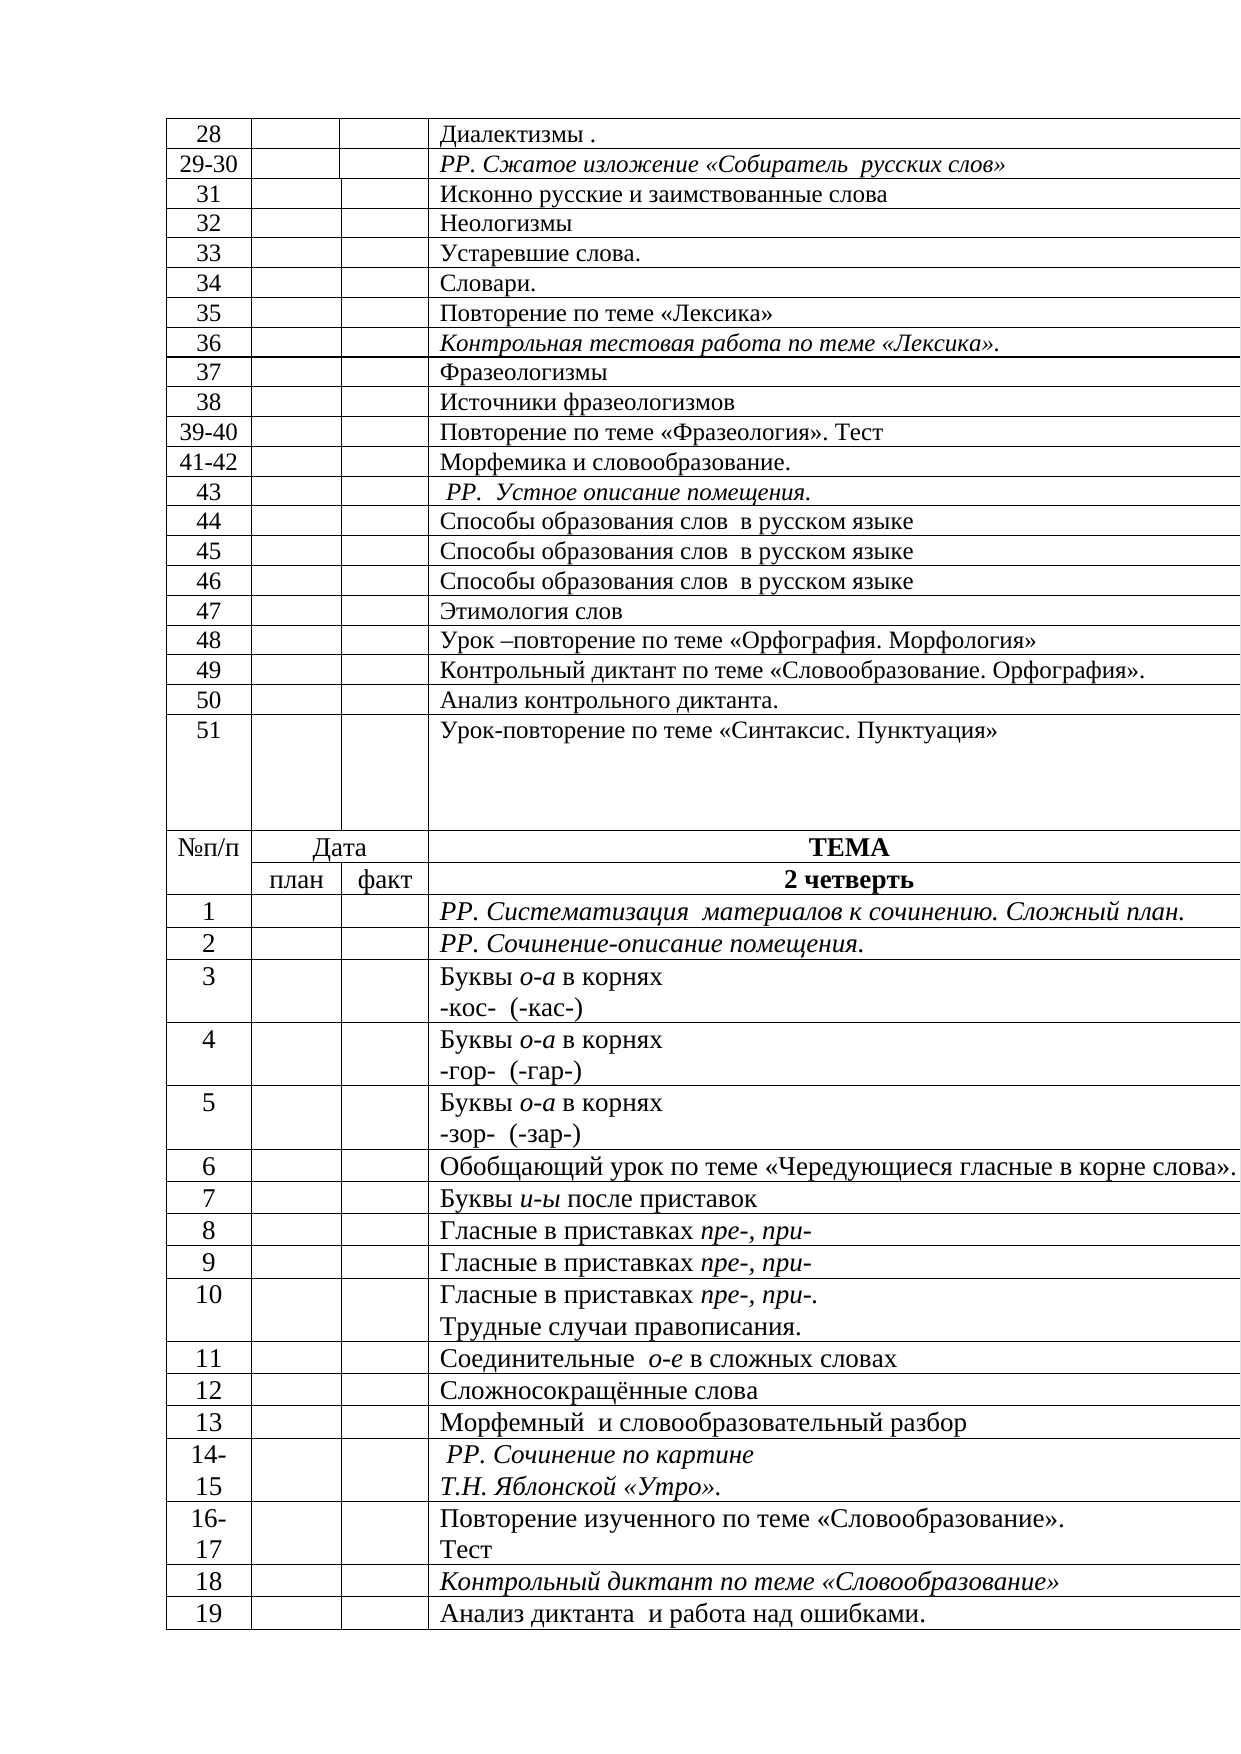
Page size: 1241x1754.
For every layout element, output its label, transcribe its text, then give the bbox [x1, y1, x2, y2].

table_cell 33 [167, 238, 251, 267]
table_cell [252, 328, 341, 356]
table_cell [252, 149, 339, 178]
table_cell Способы образования слов в русском языке [429, 566, 1240, 595]
table_cell Источники фразеологизмов [429, 387, 1240, 416]
table_cell Словари. [429, 268, 1240, 297]
table_cell Диалектизмы . [429, 119, 1240, 148]
table_cell Неологизмы [429, 209, 1240, 237]
table_cell Урок-повторение по теме «Синтаксис. Пунктуация» [429, 715, 1240, 830]
table_cell 18 [167, 1565, 251, 1596]
table_cell [252, 1279, 341, 1341]
table_cell [252, 1406, 341, 1437]
table_cell [252, 895, 341, 927]
table_cell [342, 298, 428, 327]
table_cell [252, 1086, 341, 1149]
table_cell [252, 477, 341, 505]
table_cell Морфемика и словообразование. [429, 447, 1240, 476]
table_cell 34 [167, 268, 251, 297]
table_cell 19 [167, 1597, 251, 1628]
table_cell [252, 960, 341, 1022]
table_cell 14-15 [167, 1439, 251, 1501]
table_cell 38 [167, 387, 251, 416]
table_cell Буквы о-а в корнях -гор- (-гар-) [429, 1023, 1240, 1085]
table_cell [252, 179, 341, 207]
table_cell [252, 238, 341, 267]
table_cell Фразеологизмы [429, 358, 1240, 386]
table_cell РР. Сочинение-описание помещения. [429, 928, 1240, 959]
table_cell [342, 1597, 428, 1628]
table_cell [342, 506, 428, 535]
table_cell [340, 119, 428, 148]
table_cell [342, 536, 428, 565]
table_cell [252, 928, 341, 959]
table_cell [252, 417, 341, 446]
table_cell 47 [167, 596, 251, 624]
table_cell [342, 960, 428, 1022]
table_cell [342, 1374, 428, 1405]
table_cell [252, 1182, 341, 1213]
table_cell [252, 685, 341, 714]
table_cell 4 [167, 1023, 251, 1085]
table_cell Обобщающий урок по теме «Чередующиеся гласные в корне слова». [429, 1150, 1240, 1181]
table_cell Исконно русские и заимствованные слова [429, 179, 1240, 207]
table_cell [252, 1374, 341, 1405]
table_cell [252, 358, 341, 386]
table_cell [252, 596, 341, 624]
table_cell Этимология слов [429, 596, 1240, 624]
table_cell Анализ контрольного диктанта. [429, 685, 1240, 714]
table_cell 9 [167, 1246, 251, 1277]
table_cell Сложносокращённые слова [429, 1374, 1240, 1405]
table_cell Буквы и-ы после приставок [429, 1182, 1240, 1213]
table_cell план [252, 863, 341, 894]
table_cell РР. Устное описание помещения. [429, 477, 1240, 505]
table_cell [342, 268, 428, 297]
table_cell [342, 328, 428, 356]
table_cell 5 [167, 1086, 251, 1149]
table_cell [252, 209, 341, 237]
table_cell Морфемный и словообразовательный разбор [429, 1406, 1240, 1437]
table_cell [342, 566, 428, 595]
table_cell [342, 1150, 428, 1181]
table_cell Способы образования слов в русском языке [429, 506, 1240, 535]
table_cell 44 [167, 506, 251, 535]
table_cell Контрольный диктант по теме «Словообразование. Орфография». [429, 655, 1240, 684]
table_cell [252, 655, 341, 684]
table_cell [342, 1342, 428, 1373]
table_cell Буквы о-а в корнях -зор- (-зар-) [429, 1086, 1240, 1149]
table_cell [252, 298, 341, 327]
table_cell РР. Сочинение по картине Т.Н. Яблонской «Утро». [429, 1439, 1240, 1501]
table_cell [252, 1246, 341, 1277]
table_cell [342, 1246, 428, 1277]
table_cell 32 [167, 209, 251, 237]
table_cell ТЕМА [429, 831, 1240, 862]
table_cell 2 [167, 928, 251, 959]
table_cell 1 [167, 895, 251, 927]
table_cell [252, 1150, 341, 1181]
table_cell [252, 1342, 341, 1373]
table_cell [252, 268, 341, 297]
table_cell 13 [167, 1406, 251, 1437]
table_cell [252, 119, 339, 148]
table_cell Повторение по теме «Лексика» [429, 298, 1240, 327]
table_cell Контрольная тестовая работа по теме «Лексика». [429, 328, 1240, 356]
table_cell 45 [167, 536, 251, 565]
table_cell 43 [167, 477, 251, 505]
table_cell 29-30 [167, 149, 251, 178]
table_cell 36 [167, 328, 251, 356]
table_cell [342, 1406, 428, 1437]
table_cell [342, 1086, 428, 1149]
table_cell [252, 1214, 341, 1245]
table_cell [342, 1565, 428, 1596]
table_cell РР. Сжатое изложение «Собиратель русских слов» [429, 149, 1240, 178]
table_cell [340, 149, 428, 178]
table_cell Гласные в приставках пре-, при- [429, 1214, 1240, 1245]
table_cell 31 [167, 179, 251, 207]
table_cell 16-17 [167, 1502, 251, 1564]
table_cell 51 [167, 715, 251, 830]
table_cell 10 [167, 1279, 251, 1341]
table_cell 11 [167, 1342, 251, 1373]
table_cell [342, 655, 428, 684]
table_cell [342, 387, 428, 416]
table_cell [342, 715, 428, 830]
table_cell [342, 1439, 428, 1501]
table_cell Буквы о-а в корнях -кос- (-кас-) [429, 960, 1240, 1022]
table_cell [252, 566, 341, 595]
table_cell [342, 179, 428, 207]
table_cell [342, 447, 428, 476]
table_cell 2 четверть [429, 863, 1240, 894]
table_cell [342, 895, 428, 927]
table_cell Повторение изученного по теме «Словообразование». Тест [429, 1502, 1240, 1564]
table_cell 39-40 [167, 417, 251, 446]
table_cell Повторение по теме «Фразеология». Тест [429, 417, 1240, 446]
table_cell [342, 1502, 428, 1564]
table_cell 35 [167, 298, 251, 327]
table_cell [342, 1214, 428, 1245]
table_cell Соединительные о-е в сложных словах [429, 1342, 1240, 1373]
table_cell Урок –повторение по теме «Орфография. Морфология» [429, 626, 1240, 654]
table_cell 49 [167, 655, 251, 684]
table_cell [252, 1502, 341, 1564]
table_cell Анализ диктанта и работа над ошибками. [429, 1597, 1240, 1628]
table_cell 46 [167, 566, 251, 595]
table_cell [252, 1023, 341, 1085]
table_cell Устаревшие слова. [429, 238, 1240, 267]
table_cell Контрольный диктант по теме «Словообразование» [429, 1565, 1240, 1596]
table_cell №п/п [167, 831, 251, 894]
table_cell Способы образования слов в русском языке [429, 536, 1240, 565]
table_cell факт [342, 863, 428, 894]
table_cell [252, 626, 341, 654]
table_cell 12 [167, 1374, 251, 1405]
table_cell 8 [167, 1214, 251, 1245]
table_cell [342, 596, 428, 624]
table_cell [252, 447, 341, 476]
table_cell [342, 928, 428, 959]
table_cell [252, 387, 341, 416]
table_cell [342, 238, 428, 267]
table_cell РР. Систематизация материалов к сочинению. Сложный план. [429, 895, 1240, 927]
table_cell [252, 506, 341, 535]
table_cell [252, 1565, 341, 1596]
table_cell 41-42 [167, 447, 251, 476]
table_cell [342, 1279, 428, 1341]
table_cell [342, 358, 428, 386]
table_cell [252, 536, 341, 565]
table_cell 3 [167, 960, 251, 1022]
table_cell 37 [167, 358, 251, 386]
table_cell [252, 715, 341, 830]
table_cell [342, 417, 428, 446]
table_cell [342, 477, 428, 505]
table_cell [342, 1023, 428, 1085]
table_cell Гласные в приставках пре-, при- [429, 1246, 1240, 1277]
table_cell 6 [167, 1150, 251, 1181]
table_cell 50 [167, 685, 251, 714]
table_cell [342, 209, 428, 237]
table_cell 48 [167, 626, 251, 654]
table_cell [342, 626, 428, 654]
table_cell [252, 1597, 341, 1628]
table_cell [252, 1439, 341, 1501]
table_cell Дата [252, 831, 428, 862]
table_cell [342, 1182, 428, 1213]
table_cell Гласные в приставках пре-, при-. Трудные случаи правописания. [429, 1279, 1240, 1341]
table_cell [342, 685, 428, 714]
table_cell 28 [167, 119, 251, 148]
table_cell 7 [167, 1182, 251, 1213]
